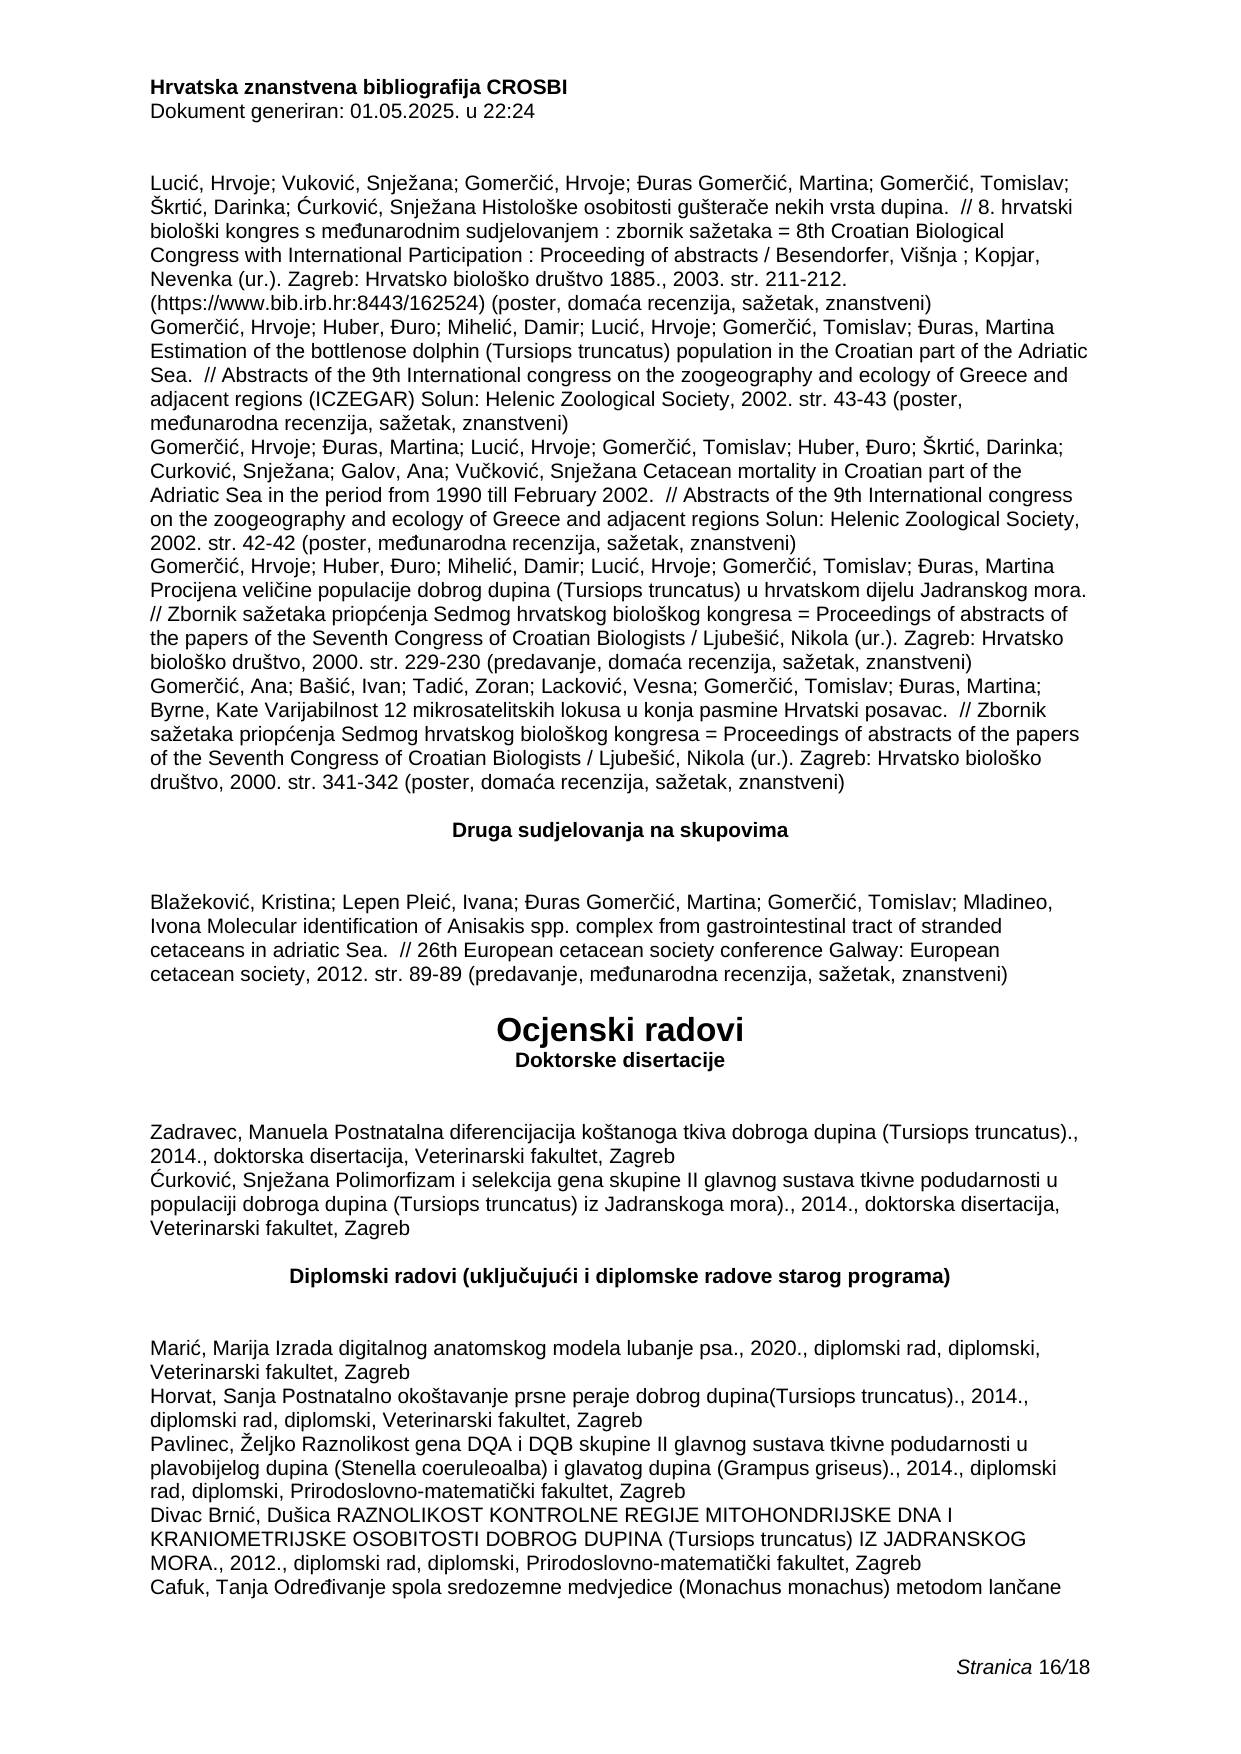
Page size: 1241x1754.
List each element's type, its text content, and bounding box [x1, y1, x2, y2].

text Blažeković, Kristina; Lepen Pleić, Ivana; Đuras Gomerčić, Martina; Gomerčić, Tomislav; Mladineo, Ivona [150, 890, 1090, 986]
text Gomerčić, Hrvoje; Huber, Đuro; Mihelić, Damir; Lucić, Hrvoje; Gomerčić, Tomislav; Đuras, Martina [150, 554, 1090, 674]
text Gomerčić, Ana; Bašić, Ivan; Tadić, Zoran; Lacković, Vesna; Gomerčić, Tomislav; Đuras, Martina; Byrne, Kate [150, 674, 1090, 794]
text Zadravec, Manuela [150, 1120, 1090, 1168]
text Marić, Marija [150, 1336, 1090, 1383]
text Gomerčić, Hrvoje; Huber, Đuro; Mihelić, Damir; Lucić, Hrvoje; Gomerčić, Tomislav; Đuras, Martina [150, 315, 1090, 434]
subtitle Doktorske disertacije [150, 1048, 1090, 1072]
text Pavlinec, Željko [150, 1431, 1090, 1503]
subtitle Diplomski radovi (uključujući i diplomske radove starog programa) [150, 1264, 1090, 1288]
text Divac Brnić, Dušica [150, 1503, 1090, 1575]
text Ćurković, Snježana [150, 1168, 1090, 1240]
text Cafuk, Tanja [150, 1575, 1090, 1599]
text Gomerčić, Hrvoje; Đuras, Martina; Lucić, Hrvoje; Gomerčić, Tomislav; Huber, Đuro; Škrtić, Darinka; Curković, Snježana; Galov, Ana; Vučković, Snježana [150, 434, 1090, 554]
subtitle Druga sudjelovanja na skupovima [150, 818, 1090, 842]
text Lucić, Hrvoje; Vuković, Snježana; Gomerčić, Hrvoje; Đuras Gomerčić, Martina; Gomerčić, Tomislav; Škrtić, Darinka; Ćurković, Snježana [150, 171, 1090, 315]
text Horvat, Sanja [150, 1383, 1090, 1431]
subtitle Ocjenski radovi [150, 1009, 1090, 1048]
